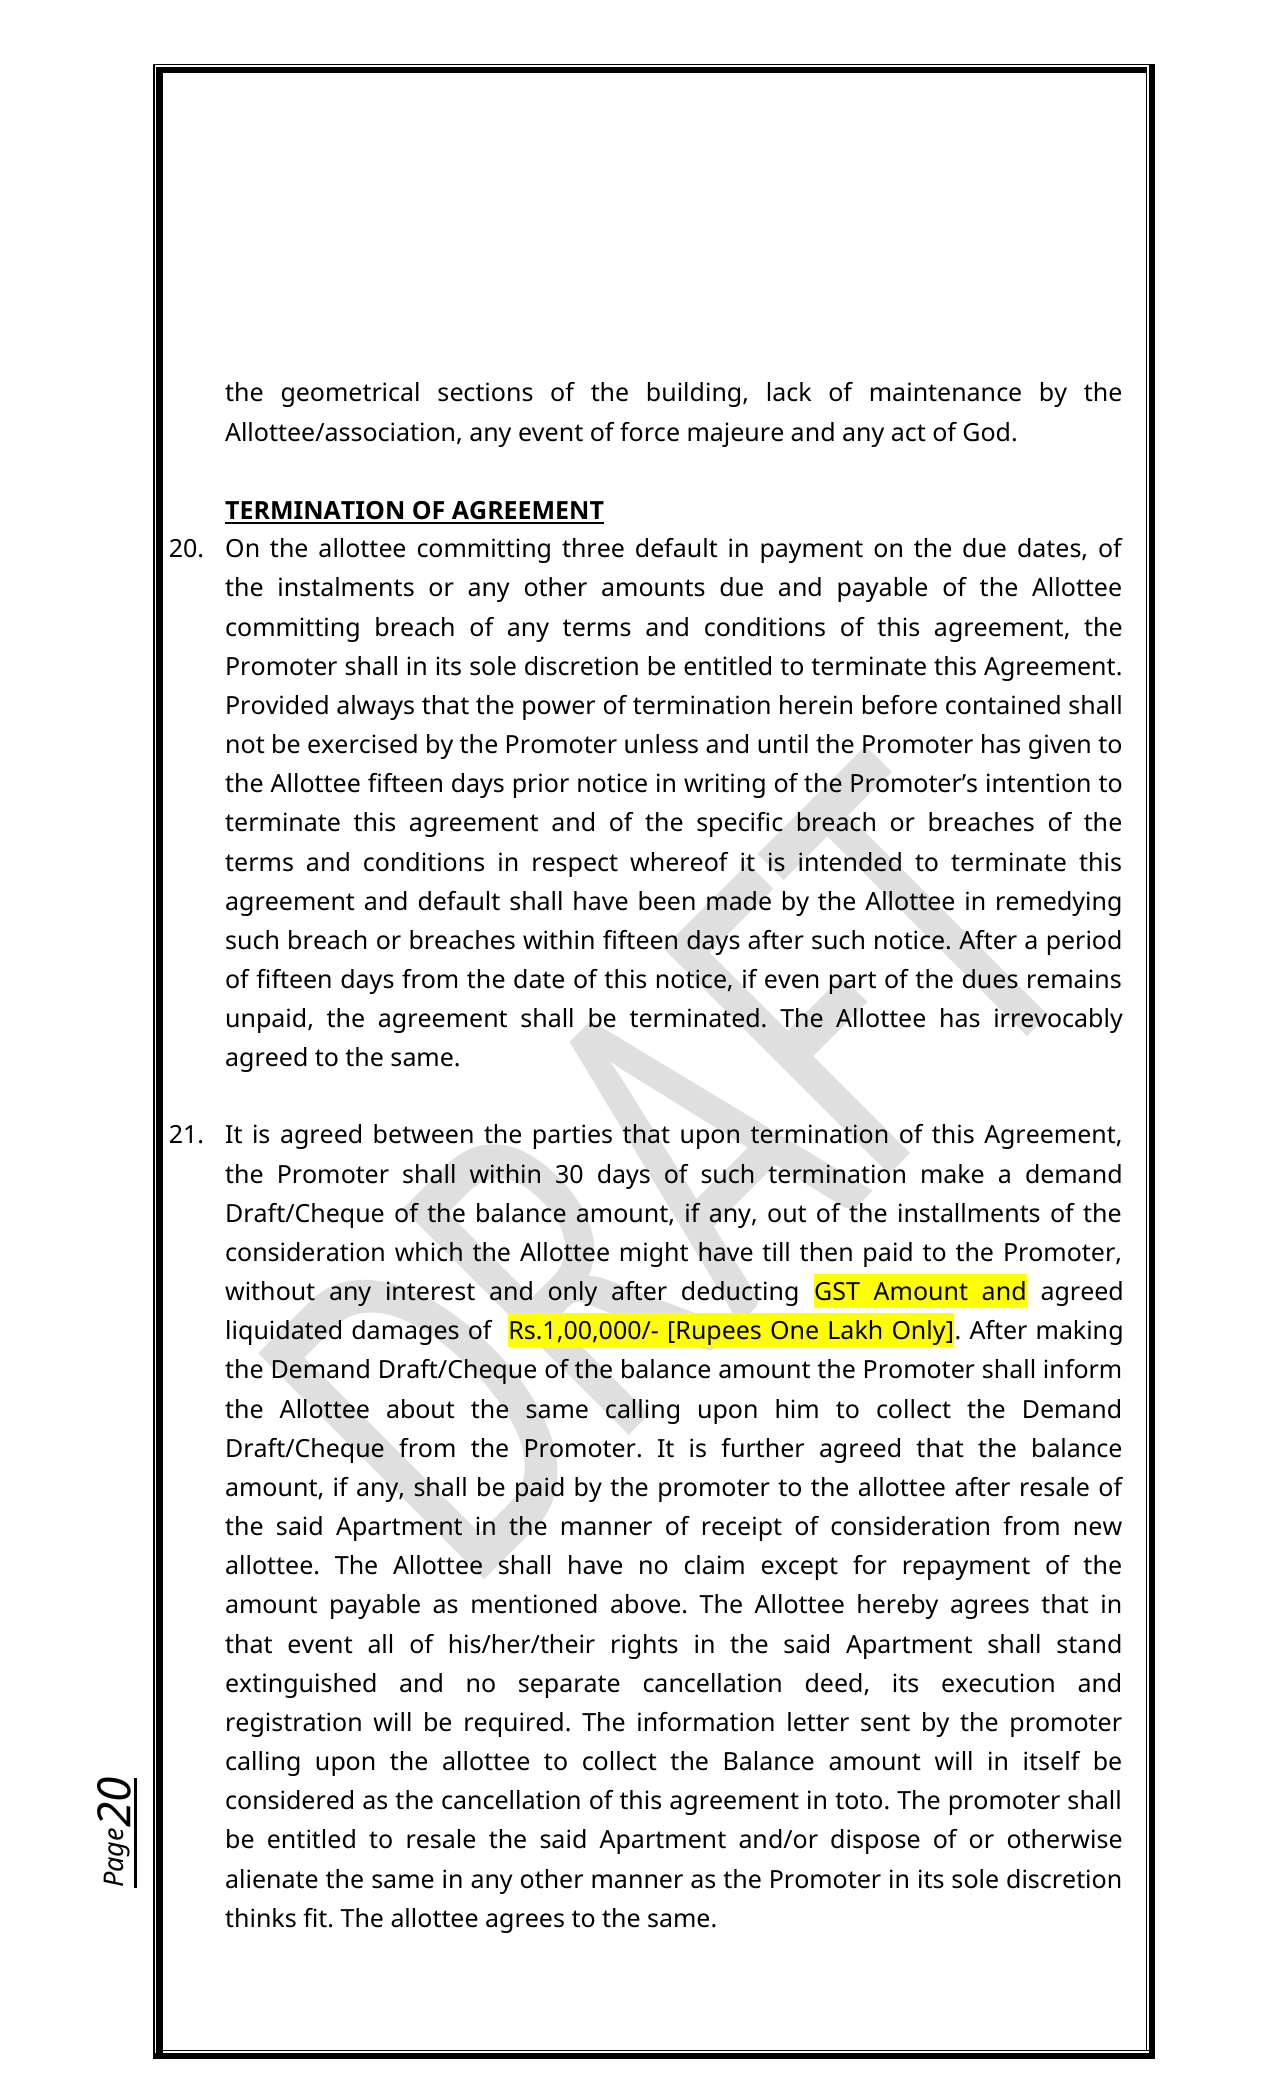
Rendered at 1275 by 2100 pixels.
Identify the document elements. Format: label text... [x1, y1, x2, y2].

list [169, 375, 1124, 448]
text TERMINATION OF AGREEMENT [225, 493, 1125, 527]
list On the allottee committing three default in payment on the due dates, of the instalments or any other amounts due and payable of the Allottee committing breach of any terms and conditions of this agreement, the Promoter shall in its sole discretion be entitled to terminate this Agreement. Provided always that the power of termination herein before contained shall not be exercised by the Promoter unless and until the Promoter has given to the Allottee fifteen days prior notice in writing of the Promoter’s intention to terminate this agreement and of the specific breach or breaches of the terms and conditions in respect whereof it is intended to terminate this agreement and default shall have been made by the Allottee in remedying such breach or breaches within fifteen days after such notice. After a period of fifteen days from the date of this notice, if even part of the dues remains unpaid, the agreement shall be terminated. The Allottee has irrevocably agreed to the same. [169, 531, 1124, 1074]
list It is agreed between the parties that upon termination of this Agreement, the Promoter shall within 30 days of such termination make a demand Draft/Cheque of the balance amount, if any, out of the installments of the consideration which the Allottee might have till then paid to the Promoter, without any interest and only after deducting GST Amount and agreed liquidated damages of Rs.1,00,000/- [Rupees One Lakh Only]. After making the Demand Draft/Cheque of the balance amount the Promoter shall inform the Allottee about the same calling upon him to collect the Demand Draft/Cheque from the Promoter. It is further agreed that the balance amount, if any, shall be paid by the promoter to the allottee after resale of the said Apartment in the manner of receipt of consideration from new allottee. The Allottee shall have no claim except for repayment of the amount payable as mentioned above. The Allottee hereby agrees that in that event all of his/her/their rights in the said Apartment shall stand extinguished and no separate cancellation deed, its execution and registration will be required. The information letter sent by the promoter calling upon the allottee to collect the Balance amount will in itself be considered as the cancellation of this agreement in toto. The promoter shall be entitled to resale the said Apartment and/or dispose of or otherwise alienate the same in any other manner as the Promoter in its sole discretion thinks fit. The allottee agrees to the same. [169, 1117, 1124, 1934]
